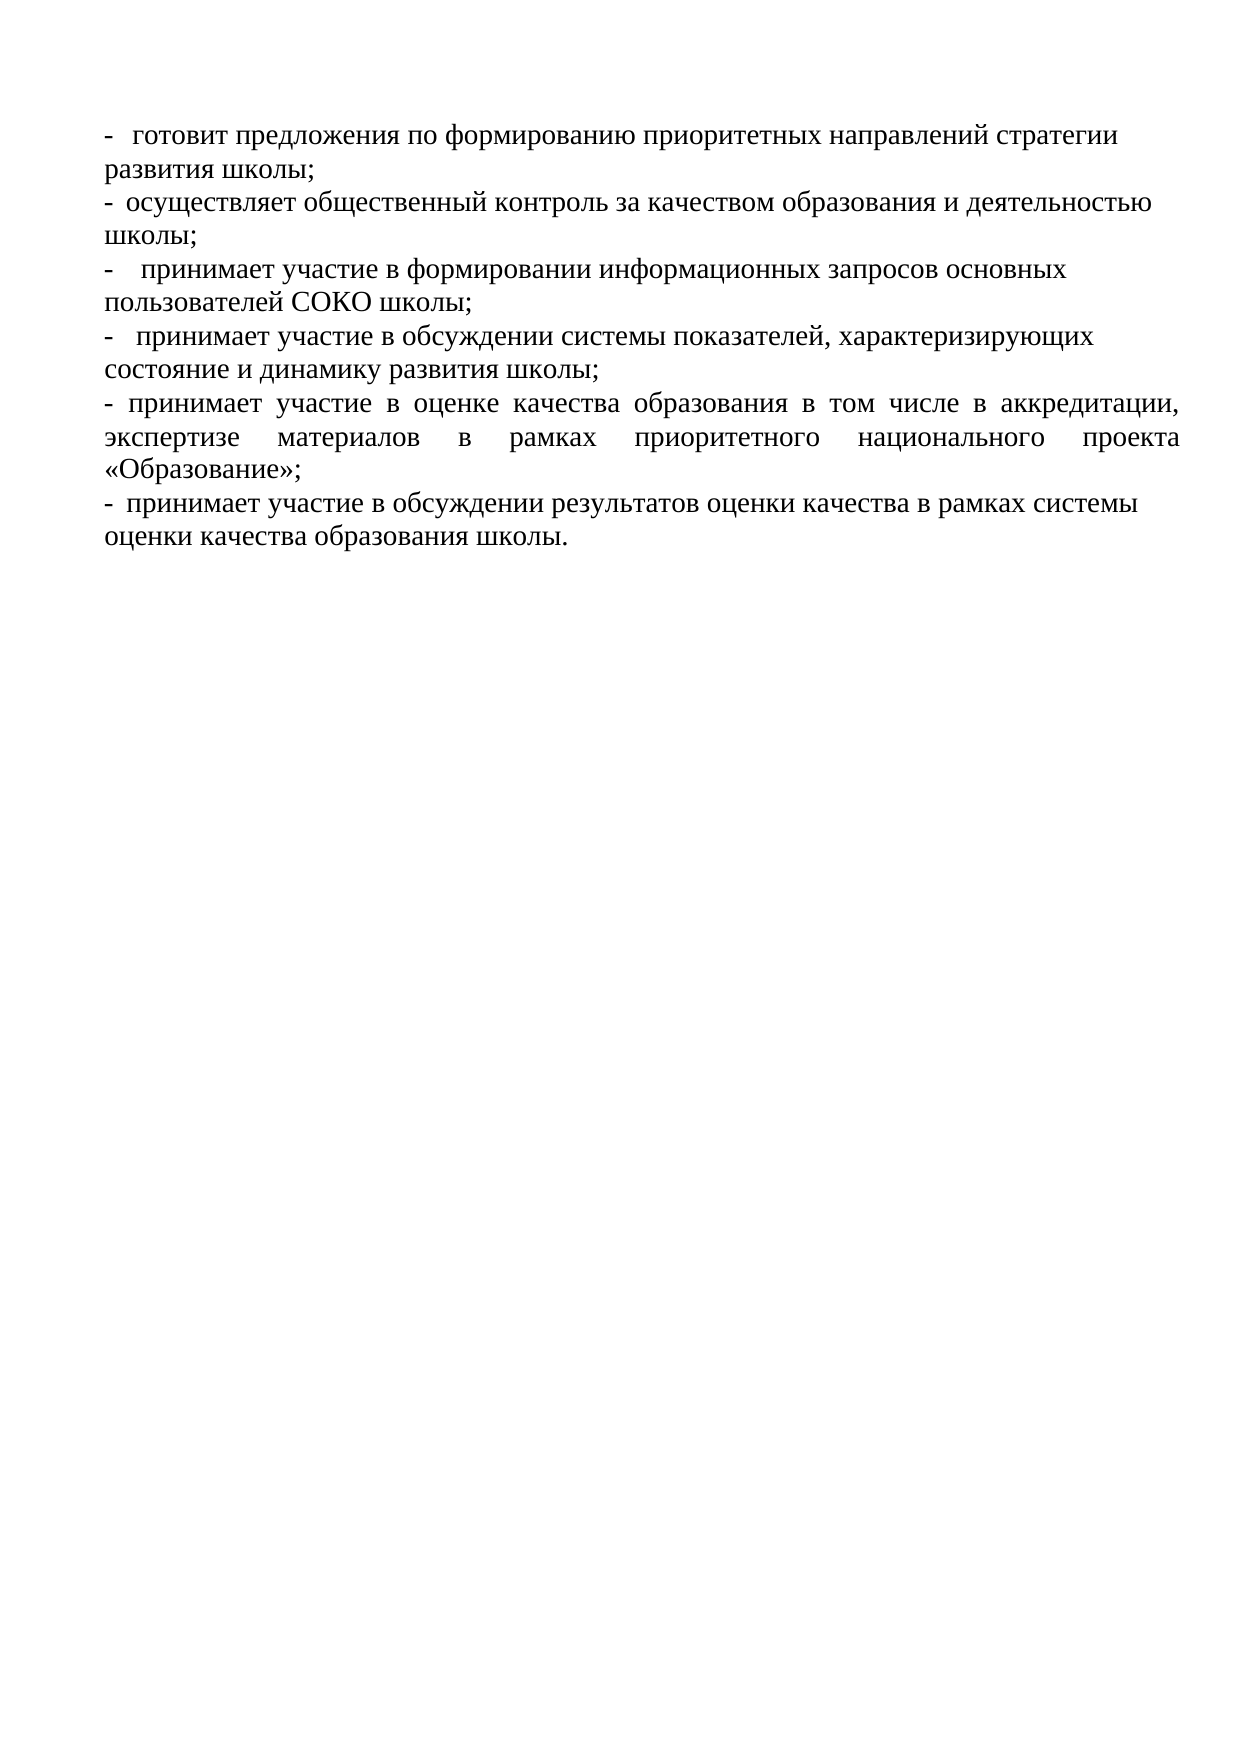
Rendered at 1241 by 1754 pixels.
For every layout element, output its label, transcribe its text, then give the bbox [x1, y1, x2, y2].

list принимает участие в обсуждении системы показателей, характеризирующих состояние и динамику развития школы; [103, 319, 1181, 385]
list осуществляет общественный контроль за качеством образования и деятельностью школы; [103, 186, 1181, 251]
list принимает участие в формировании информационных запросов основных пользователей СОКО школы; [103, 252, 1181, 318]
list готовит предложения по формированию приоритетных направлений стратегии развития школы; [103, 118, 1181, 184]
list принимает участие в оценке качества образования в том числе в аккредитации, экспертизе материалов в рамках приоритетного национального проекта «Образование»; [103, 386, 1181, 485]
list принимает участие в обсуждении результатов оценки качества в рамках системы оценки качества образования школы. [103, 487, 1181, 552]
